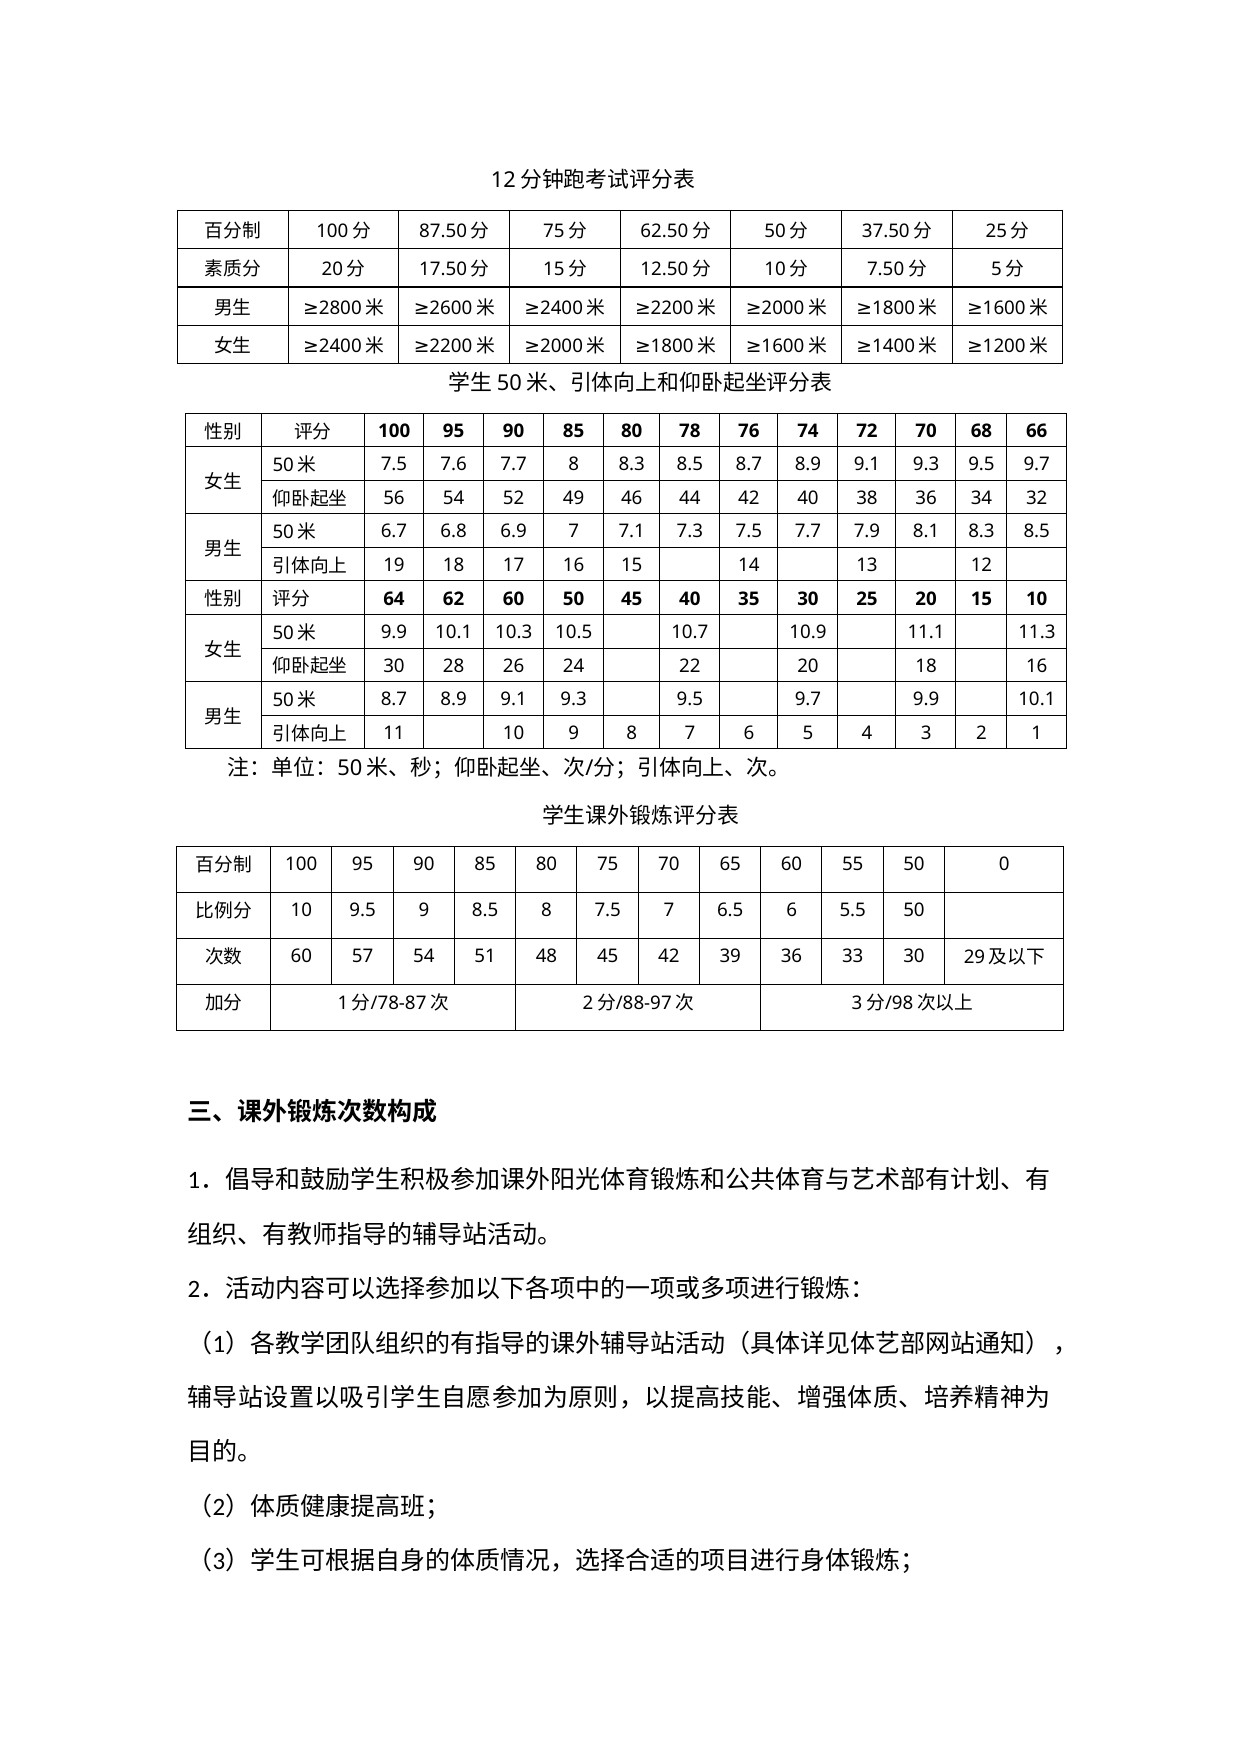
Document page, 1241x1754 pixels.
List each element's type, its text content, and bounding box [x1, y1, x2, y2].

table_cell [1007, 548, 1066, 580]
text 学生课外锻炼评分表 [206, 797, 1053, 830]
table_cell 5分 [953, 249, 1062, 286]
table_cell 引体向上 [262, 716, 364, 748]
table_cell 36 [761, 939, 821, 984]
table_cell ≥2400米 [510, 288, 620, 325]
table_cell 3 [896, 716, 955, 748]
table_cell 17 [484, 548, 543, 580]
table_header 0 [945, 847, 1063, 892]
table_cell 30 [778, 581, 837, 614]
table_header 50 [884, 847, 944, 892]
table_cell 12 [956, 548, 1006, 580]
table_cell 10.9 [778, 615, 837, 647]
table_cell 素质分 [178, 249, 288, 286]
table_cell 12.50分 [621, 249, 730, 286]
text 1．倡导和鼓励学生积极参加课外阳光体育锻炼和公共体育与艺术部有计划、有组织、有教师指导的辅导站活动。 [187, 1160, 1053, 1251]
table_cell 9.1 [838, 447, 895, 480]
table_cell 62 [424, 581, 483, 614]
table_cell 18 [424, 548, 483, 580]
table_cell 8.5 [455, 893, 515, 938]
table_cell 16 [544, 548, 603, 580]
table_cell 4 [838, 716, 895, 748]
table_cell 11.3 [1007, 615, 1066, 647]
table_cell 9.1 [484, 682, 543, 714]
table_header 60 [761, 847, 821, 892]
table_cell 女生 [186, 447, 261, 513]
table_cell 24 [544, 649, 603, 681]
table_cell 比例分 [177, 893, 270, 938]
table_cell 5.5 [822, 893, 883, 938]
table_cell 10.3 [484, 615, 543, 647]
table_cell 8.5 [660, 447, 719, 480]
table_cell 45 [577, 939, 638, 984]
table_cell [660, 548, 719, 580]
table_cell 60 [484, 581, 543, 614]
table_cell 20 [896, 581, 955, 614]
table_header 80 [604, 414, 659, 446]
table_cell 10 [271, 893, 331, 938]
table_header 55 [822, 847, 883, 892]
table_cell ≥1600米 [731, 326, 841, 363]
table_cell 50 [544, 581, 603, 614]
table_cell 38 [838, 481, 895, 513]
table_cell 8 [544, 447, 603, 480]
table_cell 16 [1007, 649, 1066, 681]
table_cell 40 [660, 581, 719, 614]
table_cell 女生 [178, 326, 288, 363]
table_cell ≥1200米 [953, 326, 1062, 363]
table_cell ≥1800米 [842, 288, 952, 325]
table_cell 50米 [262, 682, 364, 714]
table_cell 50米 [262, 514, 364, 547]
table_cell 10分 [731, 249, 841, 286]
table_header 85 [455, 847, 515, 892]
table_cell 8.9 [424, 682, 483, 714]
table_cell 56 [365, 481, 423, 513]
table_cell ≥2400米 [289, 326, 398, 363]
table_cell 28 [424, 649, 483, 681]
table_cell 7.5 [365, 447, 423, 480]
table_cell [720, 682, 777, 714]
table_cell [956, 649, 1006, 681]
table_cell 22 [660, 649, 719, 681]
table_cell 7.5 [577, 893, 638, 938]
table_cell [945, 893, 1063, 938]
table_cell 8 [604, 716, 659, 748]
table_cell 7.6 [424, 447, 483, 480]
table_header 65 [700, 847, 760, 892]
table_cell 15 [604, 548, 659, 580]
table_cell 9.5 [332, 893, 393, 938]
table_cell 9 [544, 716, 603, 748]
table_cell 54 [394, 939, 454, 984]
table_header 70 [896, 414, 955, 446]
table_cell 9.3 [896, 447, 955, 480]
table_cell 9.7 [1007, 447, 1066, 480]
table_cell 50米 [262, 447, 364, 480]
table_cell 6.9 [484, 514, 543, 547]
table_cell 9 [394, 893, 454, 938]
table_header 100 [271, 847, 331, 892]
table_cell 评分 [262, 581, 364, 614]
table_cell 10 [484, 716, 543, 748]
table_cell 7.9 [838, 514, 895, 547]
table_header 50分 [731, 211, 841, 248]
table_cell 36 [896, 481, 955, 513]
table_cell ≥2600米 [399, 288, 509, 325]
table_header 评分 [262, 414, 364, 446]
table_header 百分制 [178, 211, 288, 248]
table_cell [604, 615, 659, 647]
table_cell 9.5 [956, 447, 1006, 480]
table_cell 1 [1007, 716, 1066, 748]
text （1）各教学团队组织的有指导的课外辅导站活动（具体详见体艺部网站通知），辅导站设置以吸引学生自愿参加为原则，以提高技能、增强体质、培养精神为目的。 [187, 1323, 1053, 1468]
table_cell [838, 615, 895, 647]
table_cell ≥2800米 [289, 288, 398, 325]
table_header 75分 [510, 211, 620, 248]
table_cell 男生 [186, 514, 261, 580]
table_header 62.50分 [621, 211, 730, 248]
table_cell 9.9 [365, 615, 423, 647]
table_cell 7.7 [484, 447, 543, 480]
table_cell [604, 649, 659, 681]
table_cell 46 [604, 481, 659, 513]
table_header 85 [544, 414, 603, 446]
table_cell 42 [639, 939, 699, 984]
table_cell 6 [761, 893, 821, 938]
table_cell 35 [720, 581, 777, 614]
table_cell 9.5 [660, 682, 719, 714]
table_cell [778, 548, 837, 580]
table_cell [720, 615, 777, 647]
table_cell 20分 [289, 249, 398, 286]
table_header 100分 [289, 211, 398, 248]
table_cell 7.7 [778, 514, 837, 547]
table_cell ≥2200米 [399, 326, 509, 363]
table_cell 26 [484, 649, 543, 681]
table_cell 54 [424, 481, 483, 513]
table_header 78 [660, 414, 719, 446]
table_cell 64 [365, 581, 423, 614]
table_header 70 [639, 847, 699, 892]
table_cell 8.3 [604, 447, 659, 480]
table_cell 10.1 [1007, 682, 1066, 714]
table_header 37.50分 [842, 211, 952, 248]
table_cell 34 [956, 481, 1006, 513]
table_cell [896, 548, 955, 580]
text （3）学生可根据自身的体质情况，选择合适的项目进行身体锻炼； [187, 1541, 1053, 1577]
table_header 百分制 [177, 847, 270, 892]
text 注：单位：50米、秒；仰卧起坐、次/分；引体向上、次。 [206, 749, 1053, 782]
table_header 66 [1007, 414, 1066, 446]
table_cell 15 [956, 581, 1006, 614]
table_cell 50 [884, 893, 944, 938]
table_cell ≥2000米 [731, 288, 841, 325]
table_header 87.50分 [399, 211, 509, 248]
table_cell 11 [365, 716, 423, 748]
table_header 76 [720, 414, 777, 446]
table_cell 10.1 [424, 615, 483, 647]
table_cell 仰卧起坐 [262, 649, 364, 681]
table_cell ≥1600米 [953, 288, 1062, 325]
table_cell 6 [720, 716, 777, 748]
table_cell 39 [700, 939, 760, 984]
table_cell 42 [720, 481, 777, 513]
table_header 75 [577, 847, 638, 892]
table_cell 7 [660, 716, 719, 748]
table_cell [838, 649, 895, 681]
table_cell [956, 682, 1006, 714]
table_cell 引体向上 [262, 548, 364, 580]
table_header 95 [424, 414, 483, 446]
table_header 68 [956, 414, 1006, 446]
text 2．活动内容可以选择参加以下各项中的一项或多项进行锻炼： [187, 1269, 1053, 1305]
table_cell 7.5 [720, 514, 777, 547]
table_cell 18 [896, 649, 955, 681]
text （2）体质健康提高班； [187, 1486, 1053, 1522]
table_header 80 [516, 847, 576, 892]
table_cell 7 [544, 514, 603, 547]
table_cell 57 [332, 939, 393, 984]
table_cell 10 [1007, 581, 1066, 614]
text 学生50米、引体向上和仰卧起坐评分表 [206, 364, 1053, 397]
table_header 100 [365, 414, 423, 446]
table_cell 6.8 [424, 514, 483, 547]
table_cell 8.5 [1007, 514, 1066, 547]
table_cell 2 [956, 716, 1006, 748]
table_cell 30 [365, 649, 423, 681]
table_cell 男生 [178, 288, 288, 325]
table_cell [604, 682, 659, 714]
table_cell 32 [1007, 481, 1066, 513]
table_cell 男生 [186, 682, 261, 748]
table_cell 44 [660, 481, 719, 513]
table_cell 11.1 [896, 615, 955, 647]
table_cell 19 [365, 548, 423, 580]
text 三、课外锻炼次数构成 [187, 1077, 1053, 1142]
table_cell 8.1 [896, 514, 955, 547]
table_cell 6.5 [700, 893, 760, 938]
table_cell 13 [838, 548, 895, 580]
text 12分钟跑考试评分表 [187, 162, 998, 194]
table_cell 10.5 [544, 615, 603, 647]
table_cell 40 [778, 481, 837, 513]
table_cell 45 [604, 581, 659, 614]
table_cell [956, 615, 1006, 647]
table_cell 14 [720, 548, 777, 580]
table_cell 8.7 [720, 447, 777, 480]
table_cell 8.9 [778, 447, 837, 480]
table_cell 次数 [177, 939, 270, 984]
table_cell 性别 [186, 581, 261, 614]
table_cell [720, 649, 777, 681]
table_header 74 [778, 414, 837, 446]
table_header 性别 [186, 414, 261, 446]
table_cell 9.9 [896, 682, 955, 714]
table_cell 6.7 [365, 514, 423, 547]
table_cell 49 [544, 481, 603, 513]
table_cell ≥2000米 [510, 326, 620, 363]
table_cell 加分 [177, 985, 270, 1030]
table_header 25分 [953, 211, 1062, 248]
table_cell 7.1 [604, 514, 659, 547]
table_cell 7 [639, 893, 699, 938]
table_cell 8.3 [956, 514, 1006, 547]
table_cell 52 [484, 481, 543, 513]
table_cell 29及以下 [945, 939, 1063, 984]
table_cell 48 [516, 939, 576, 984]
table_header 95 [332, 847, 393, 892]
table_cell 3分/98次以上 [761, 985, 1063, 1030]
table_cell 30 [884, 939, 944, 984]
table_cell 5 [778, 716, 837, 748]
table_cell 7.3 [660, 514, 719, 547]
table_header 90 [484, 414, 543, 446]
table_cell 15分 [510, 249, 620, 286]
table_cell 2分/88-97次 [516, 985, 760, 1030]
table_cell [838, 682, 895, 714]
table_cell 33 [822, 939, 883, 984]
table_cell 9.7 [778, 682, 837, 714]
table_cell 8.7 [365, 682, 423, 714]
table_cell [424, 716, 483, 748]
table_cell 51 [455, 939, 515, 984]
table_cell 50米 [262, 615, 364, 647]
table_cell 60 [271, 939, 331, 984]
table_cell 17.50分 [399, 249, 509, 286]
table_header 72 [838, 414, 895, 446]
table_cell 8 [516, 893, 576, 938]
table_cell 20 [778, 649, 837, 681]
table_cell ≥1800米 [621, 326, 730, 363]
table_cell ≥2200米 [621, 288, 730, 325]
table_cell 仰卧起坐 [262, 481, 364, 513]
table_header 90 [394, 847, 454, 892]
table_cell 7.50分 [842, 249, 952, 286]
table_cell 9.3 [544, 682, 603, 714]
table_cell 25 [838, 581, 895, 614]
table_cell ≥1400米 [842, 326, 952, 363]
table_cell 1分/78-87次 [271, 985, 515, 1030]
table_cell 女生 [186, 615, 261, 681]
table_cell 10.7 [660, 615, 719, 647]
